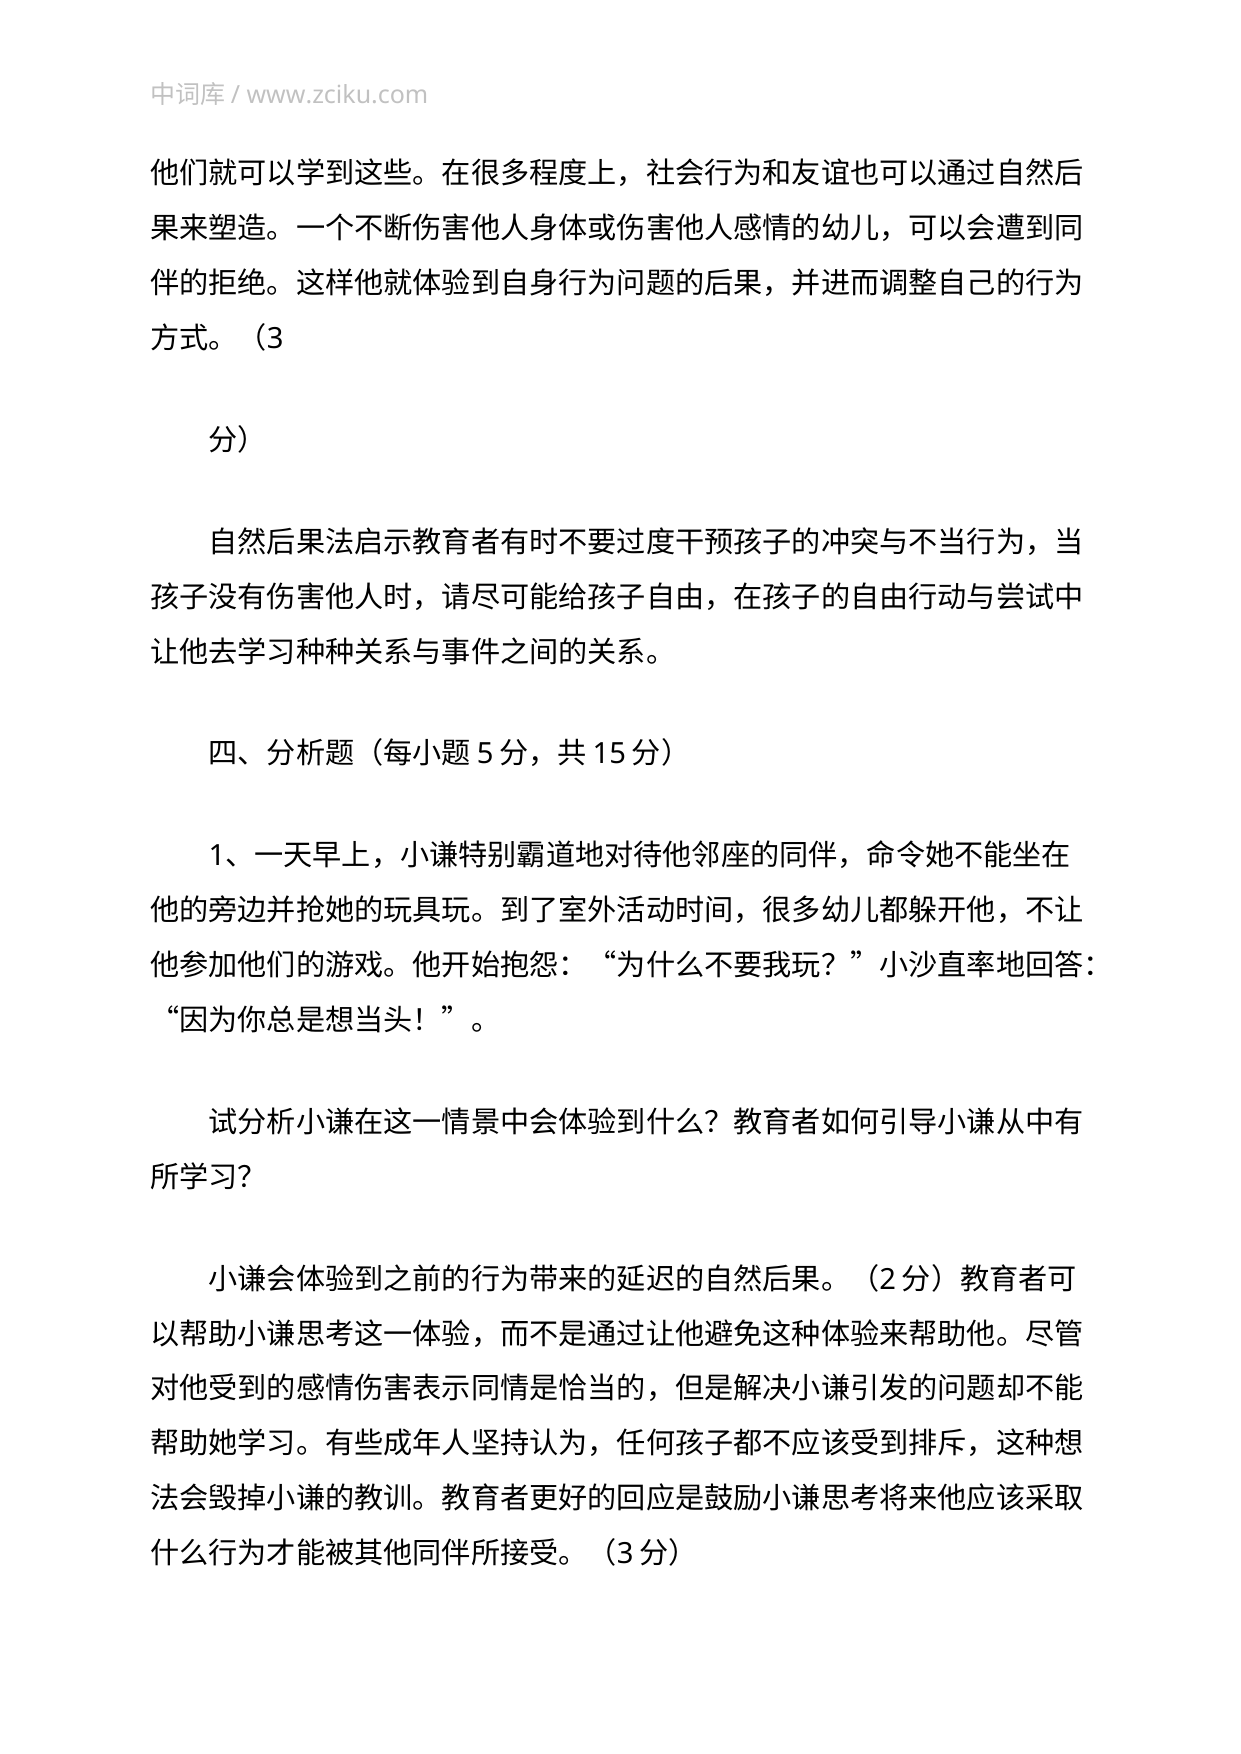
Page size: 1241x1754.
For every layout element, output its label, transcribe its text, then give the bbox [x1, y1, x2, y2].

text 自然后果法启示教育者有时不要过度干预孩子的冲突与不当行为，当孩子没有伤害他人时，请尽可能给孩子自由，在孩子的自由行动与尝试中让他去学习种种关系与事件之间的关系。 [150, 518, 1090, 671]
text 试分析小谦在这一情景中会体验到什么？教育者如何引导小谦从中有所学习？ [150, 1098, 1090, 1196]
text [150, 150, 1090, 357]
text 四、分析题（每小题5分，共15分） [150, 730, 1090, 772]
text 分） [150, 417, 1090, 459]
text 1、一天早上，小谦特别霸道地对待他邻座的同伴，命令她不能坐在他的旁边并抢她的玩具玩。到了室外活动时间，很多幼儿都躲开他，不让他参加他们的游戏。他开始抱怨：“为什么不要我玩？”小沙直率地回答：“因为你总是想当头！”。 [150, 832, 1090, 1039]
text 小谦会体验到之前的行为带来的延迟的自然后果。（2分）教育者可以帮助小谦思考这一体验，而不是通过让他避免这种体验来帮助他。尽管对他受到的感情伤害表示同情是恰当的，但是解决小谦引发的问题却不能帮助她学习。有些成年人坚持认为，任何孩子都不应该受到排斥，这种想法会毁掉小谦的教训。教育者更好的回应是鼓励小谦思考将来他应该采取什么行为才能被其他同伴所接受。（3分） [150, 1255, 1090, 1572]
